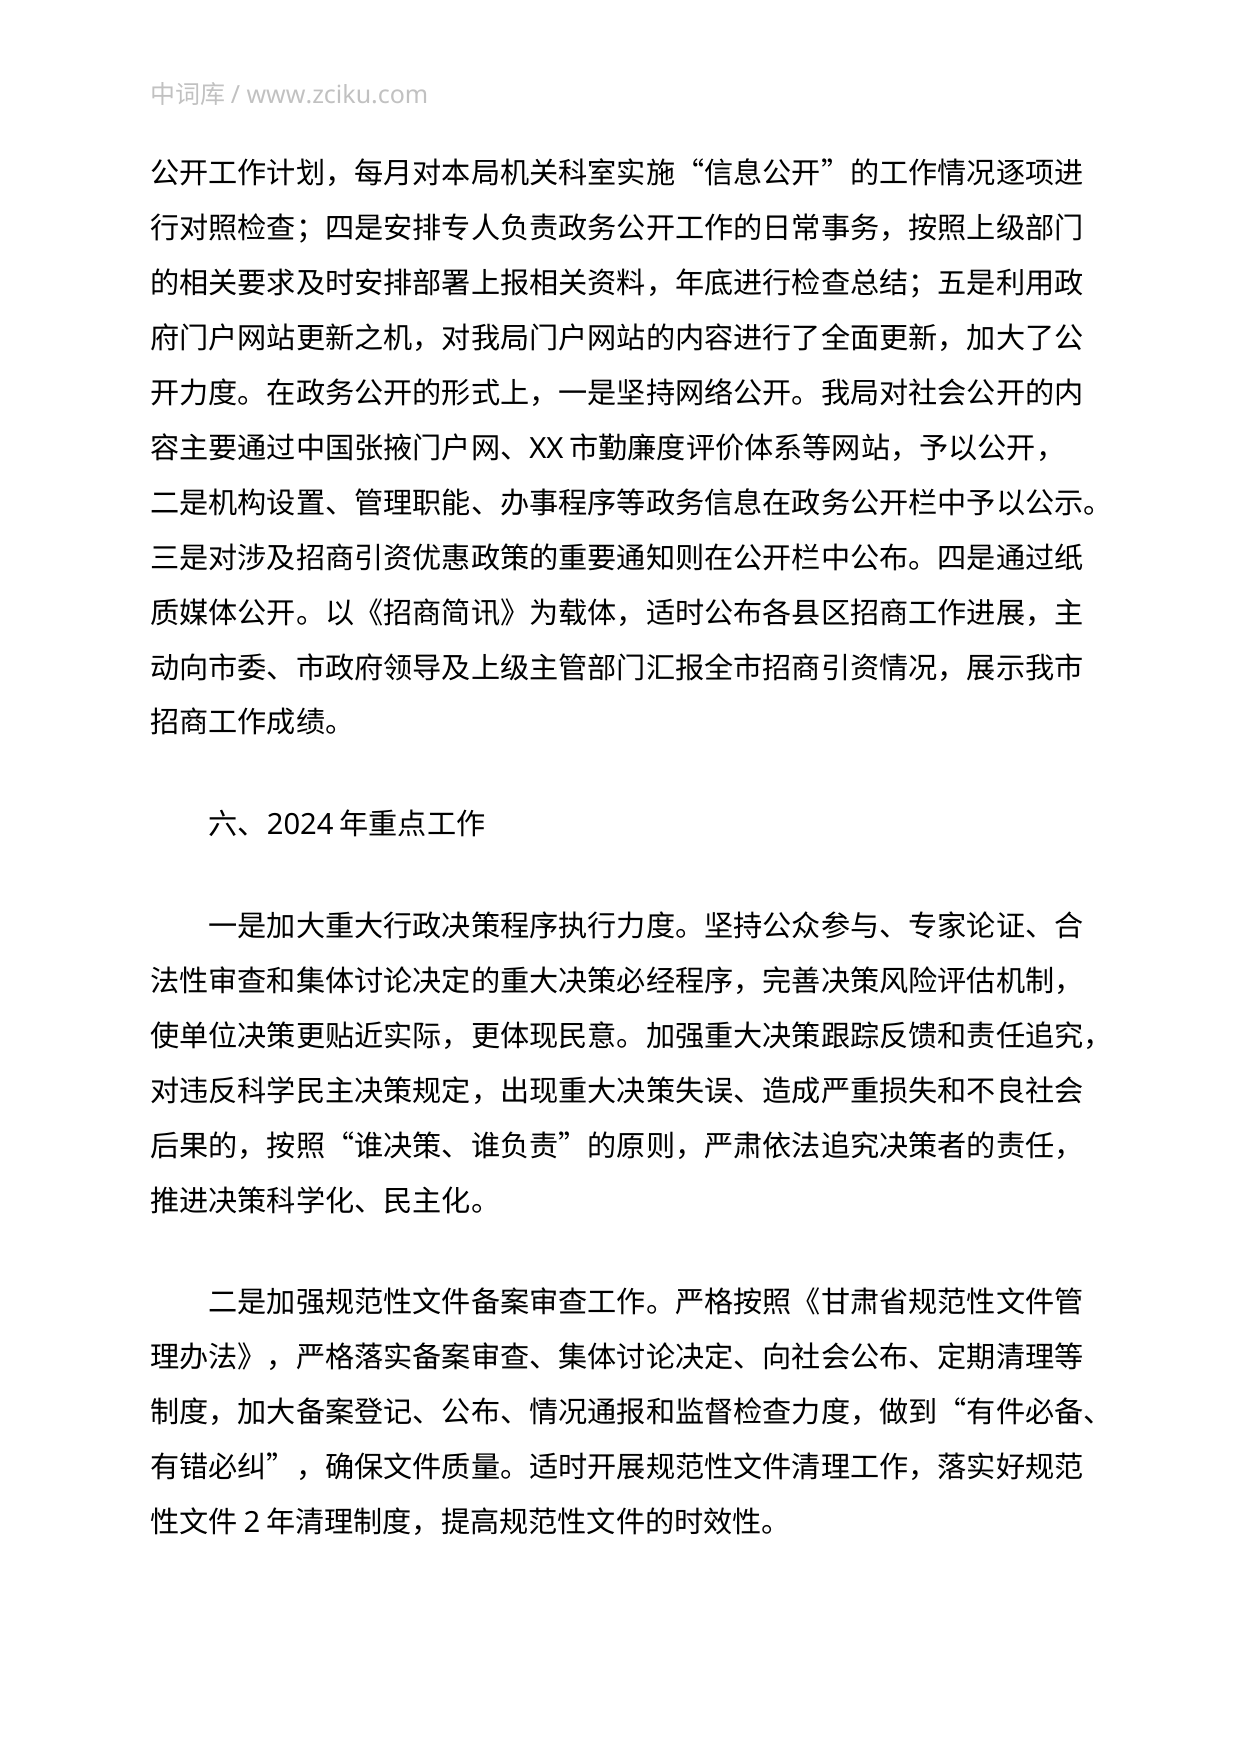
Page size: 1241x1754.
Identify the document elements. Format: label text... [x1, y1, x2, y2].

text 六、2024年重点工作 [150, 801, 1090, 843]
text 一是加大重大行政决策程序执行力度。坚持公众参与、专家论证、合法性审查和集体讨论决定的重大决策必经程序，完善决策风险评估机制，使单位决策更贴近实际，更体现民意。加强重大决策跟踪反馈和责任追究，对违反科学民主决策规定，出现重大决策失误、造成严重损失和不良社会后果的，按照“谁决策、谁负责”的原则，严肃依法追究决策者的责任，推进决策科学化、民主化。 [150, 903, 1090, 1219]
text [150, 150, 1090, 741]
text 二是加强规范性文件备案审查工作。严格按照《甘肃省规范性文件管理办法》，严格落实备案审查、集体讨论决定、向社会公布、定期清理等制度，加大备案登记、公布、情况通报和监督检查力度，做到“有件必备、有错必纠”，确保文件质量。适时开展规范性文件清理工作，落实好规范性文件2年清理制度，提高规范性文件的时效性。 [150, 1279, 1090, 1541]
